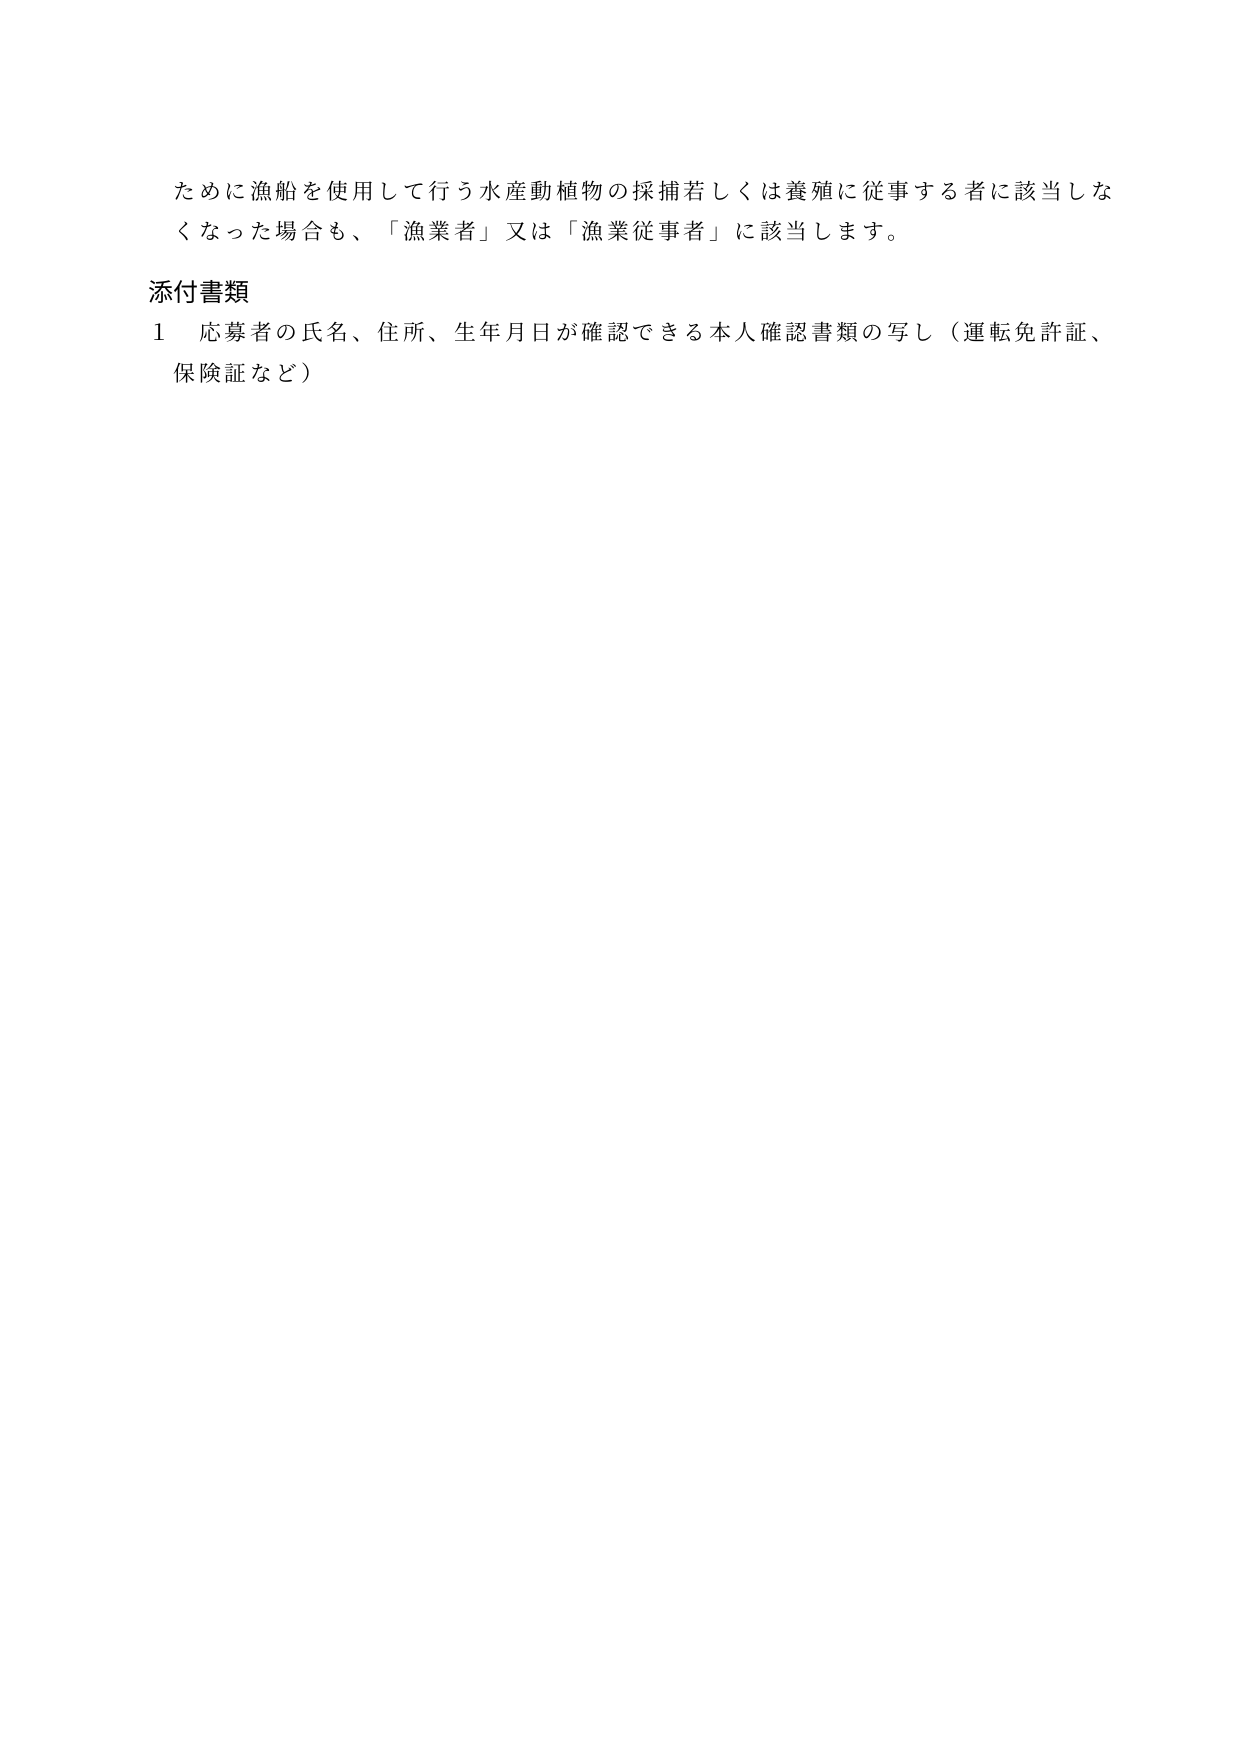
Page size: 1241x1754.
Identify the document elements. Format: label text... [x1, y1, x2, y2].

text 添付書類 [122, 271, 1118, 311]
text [167, 170, 1118, 251]
text １ 応募者の氏名、住所、生年月日が確認できる本人確認書類の写し（運転免許証、保険証など） [122, 311, 1118, 392]
